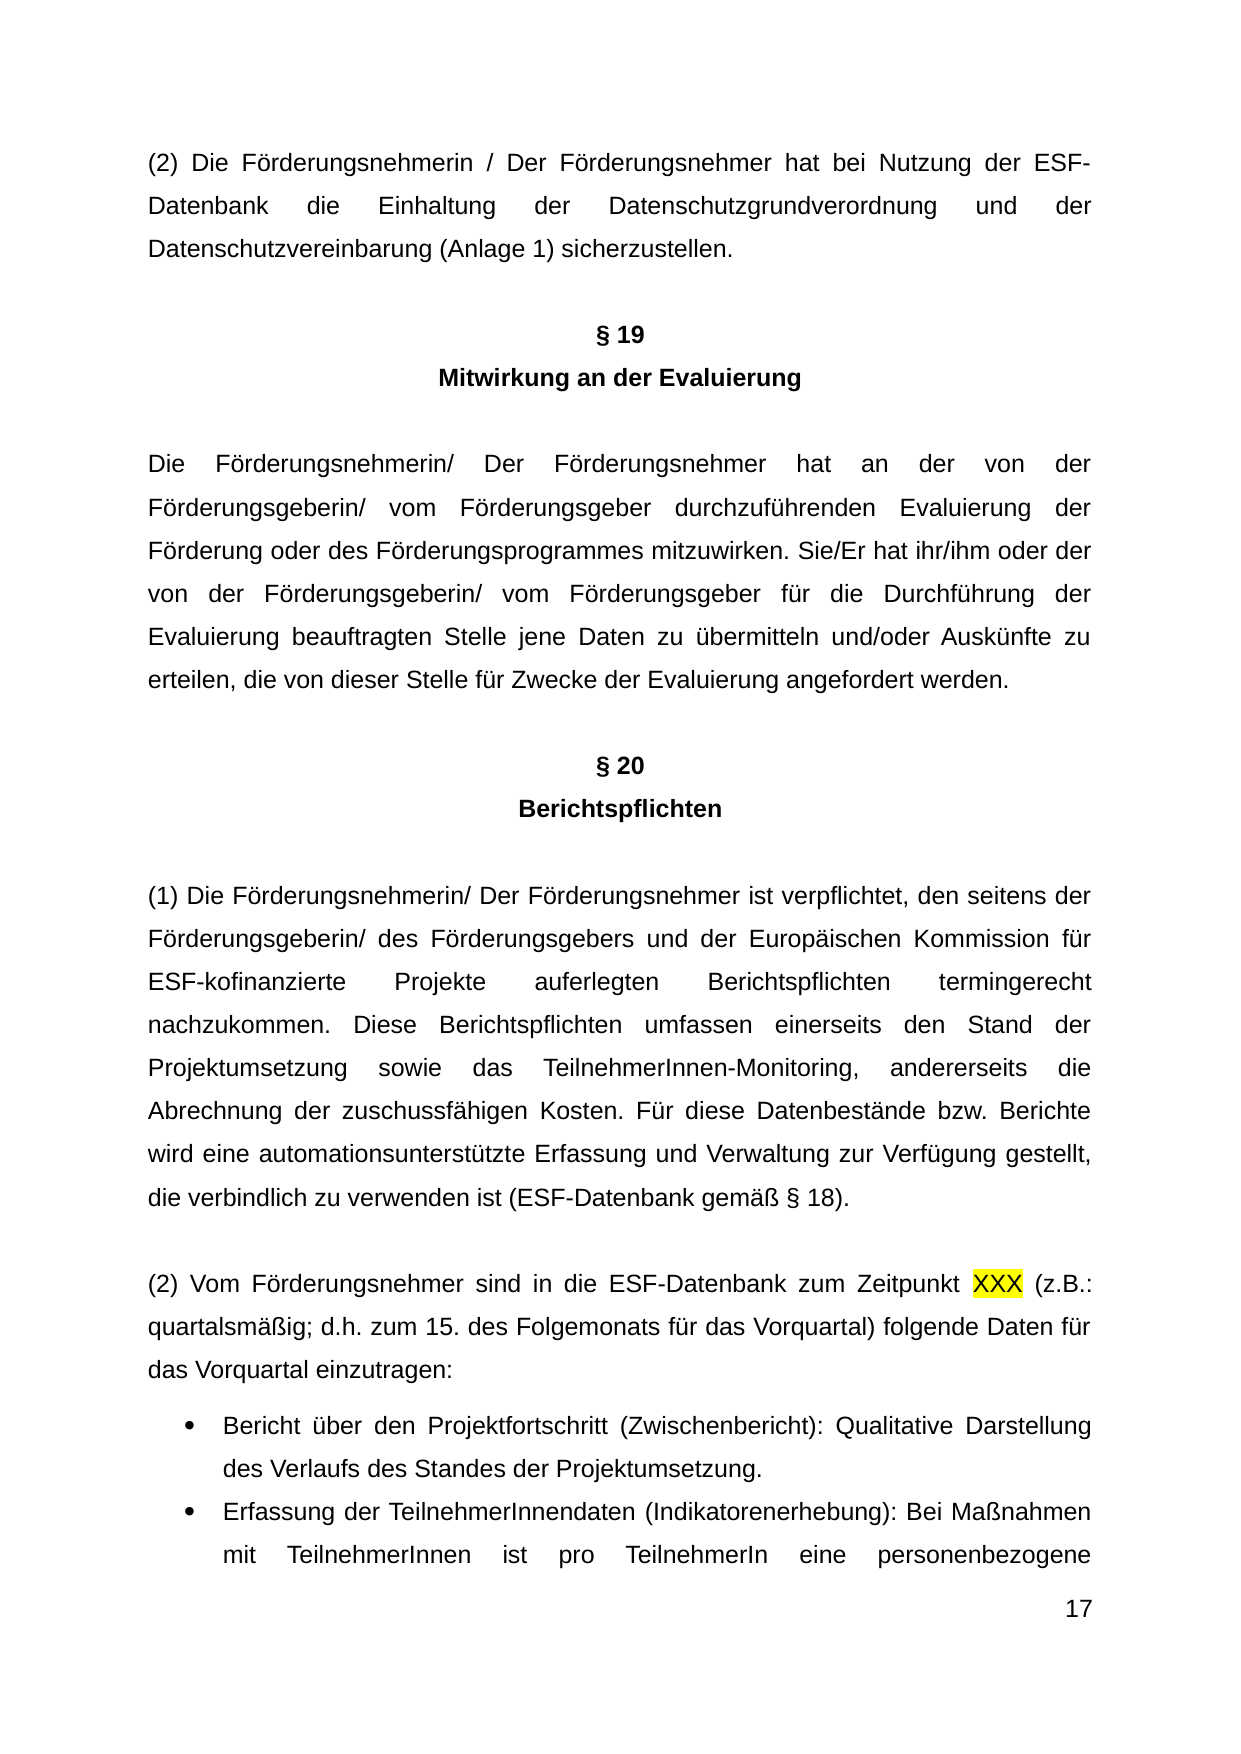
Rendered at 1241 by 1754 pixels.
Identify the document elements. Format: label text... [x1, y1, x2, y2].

text § 19 [148, 320, 1093, 349]
list Bericht über den Projektfortschritt (Zwischenbericht): Qualitative Darstellung des Verlaufs des Standes der Projektumsetzung. [185, 1411, 1093, 1483]
text (1) Die Förderungsnehmerin/ Der Förderungsnehmer ist verpflichtet, den seitens der Förderungsgeberin/ des Förderungsgebers und der Europäischen Kommission für ESF-kofinanzierte Projekte auferlegten Berichtspflichten termingerecht nachzukommen. Diese Berichtspflichten umfassen einerseits den Stand der Projektumsetzung sowie das TeilnehmerInnen-Monitoring, andererseits die Abrechnung der zuschussfähigen Kosten. Für diese Datenbestände bzw. Berichte wird eine automationsunterstützte Erfassung und Verwaltung zur Verfügung gestellt, die verbindlich zu verwenden ist (ESF-Datenbank gemäß § 18). [148, 881, 1093, 1211]
text § 20 [148, 751, 1093, 780]
text (2) Vom Förderungsnehmer sind in die ESF-Datenbank zum Zeitpunkt XXX (z.B.: quartalsmäßig; d.h. zum 15. des Folgemonats für das Vorquartal) folgende Daten für das Vorquartal einzutragen: [148, 1269, 1093, 1384]
text (2) Die Förderungsnehmerin / Der Förderungsnehmer hat bei Nutzung der ESF-Datenbank die Einhaltung der Datenschutzgrundverordnung und der Datenschutzvereinbarung (Anlage 1) sicherzustellen. [148, 148, 1093, 263]
text Berichtspflichten [148, 794, 1093, 823]
text Mitwirkung an der Evaluierung [148, 363, 1093, 392]
text Die Förderungsnehmerin/ Der Förderungsnehmer hat an der von der Förderungsgeberin/ vom Förderungsgeber durchzuführenden Evaluierung der Förderung oder des Förderungsprogrammes mitzuwirken. Sie/Er hat ihr/ihm oder der von der Förderungsgeberin/ vom Förderungsgeber für die Durchführung der Evaluierung beauftragten Stelle jene Daten zu übermitteln und/oder Auskünfte zu erteilen, die von dieser Stelle für Zwecke der Evaluierung angefordert werden. [148, 449, 1093, 694]
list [185, 1497, 1093, 1569]
